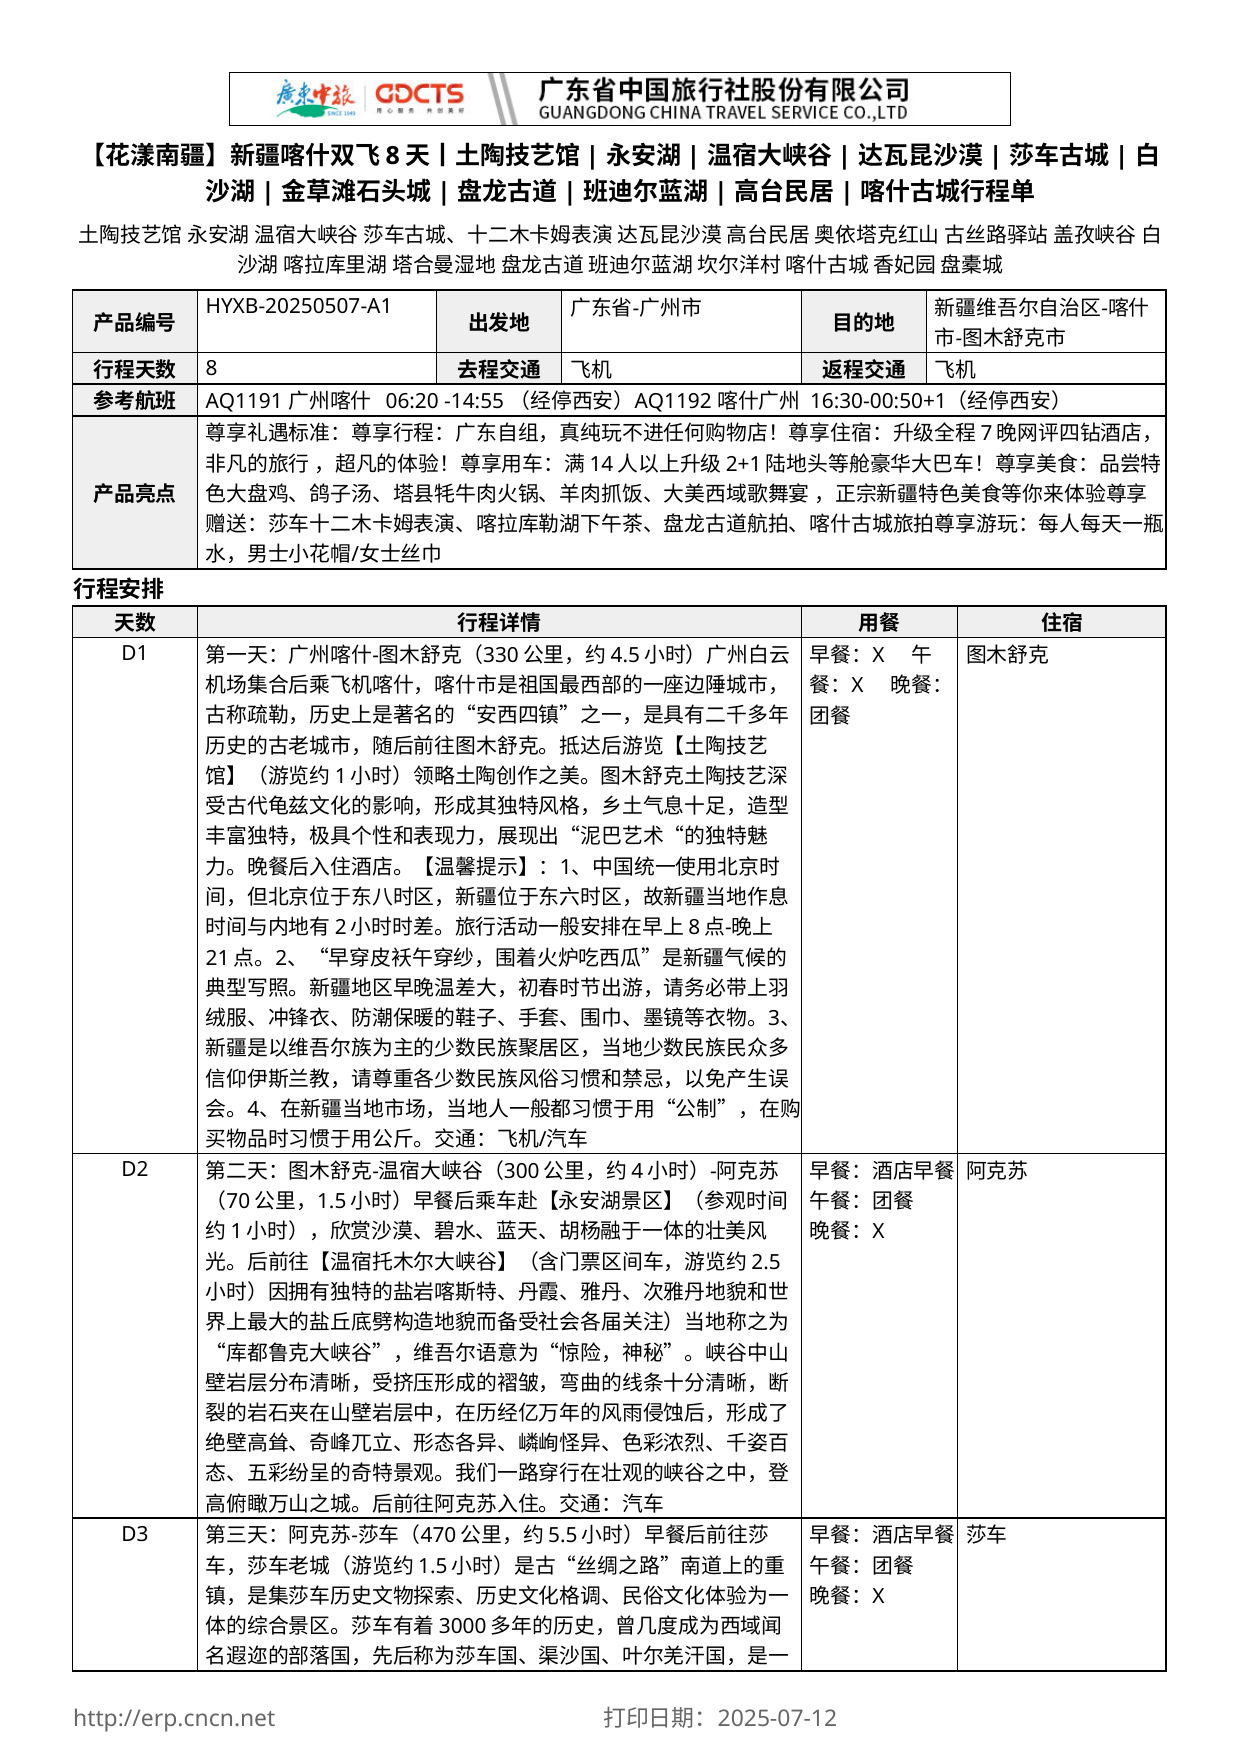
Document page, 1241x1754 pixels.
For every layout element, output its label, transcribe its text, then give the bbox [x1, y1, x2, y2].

table_cell 尊享礼遇标准： [198, 417, 1165, 568]
table_header 行程详情 [198, 607, 801, 637]
table_cell 行程天数 [73, 353, 197, 383]
table_cell 第二天：图木舒克-温宿大峡谷（300公里，约4小时）-阿克苏（70公里，1.5小时） [198, 1154, 801, 1517]
table_cell 早餐：酒店早餐 午餐：团餐 晚餐：X [802, 1519, 957, 1670]
table_header 目的地 [802, 291, 926, 351]
table_cell D1 [73, 638, 197, 1153]
text 行程安排 [73, 571, 1167, 604]
table_cell 参考航班 [73, 385, 197, 415]
table_header 新疆维吾尔自治区-喀什市-图木舒克市 [927, 291, 1165, 351]
table_header 用餐 [802, 607, 957, 637]
table_header 出发地 [437, 291, 561, 351]
table_cell 飞机 [562, 353, 801, 383]
table_cell D3 [73, 1519, 197, 1670]
table_cell 阿克苏 [958, 1154, 1165, 1517]
table_cell 第三天：阿克苏-莎车（470公里，约5.5小时） [198, 1519, 801, 1670]
table_cell D2 [73, 1154, 197, 1517]
table_cell 莎车 [958, 1519, 1165, 1670]
table_cell 产品亮点 [73, 417, 197, 568]
table_cell 去程交通 [437, 353, 561, 383]
table_cell 早餐：X 午餐：X 晚餐：团餐 [802, 638, 957, 1153]
table_cell 第一天：广州喀什-图木舒克（330公里，约4.5小时） [198, 638, 801, 1153]
table_cell 飞机 [927, 353, 1165, 383]
table_cell 返程交通 [802, 353, 926, 383]
table_header 天数 [73, 607, 197, 637]
table_header 住宿 [958, 607, 1165, 637]
table_header 产品编号 [73, 291, 197, 351]
table_cell AQ1191 广州喀什 06:20 -14:55 （经停西安） [198, 385, 1165, 415]
text 土陶技艺馆 永安湖 温宿大峡谷 莎车古城、十二木卡姆表演 达瓦昆沙漠 高台民居 奥依塔克红山 古丝路驿站 盖孜峡谷 白沙湖 喀拉库里湖 塔合曼湿地 盘龙古道 班迪尔蓝湖 坎尔洋村 喀什古城 香妃园 盘橐城 [73, 218, 1167, 279]
text 【花漾南疆】新疆喀什双飞8天丨土陶技艺馆 | 永安湖 | 温宿大峡谷 | 达瓦昆沙漠 | 莎车古城 | 白沙湖 | 金草滩石头城 | 盘龙古道 | 班迪尔蓝湖 | 高台民居 | 喀什古城行程单 [73, 136, 1167, 208]
table_cell 图木舒克 [958, 638, 1165, 1153]
table_header 广东省-广州市 [562, 291, 801, 351]
picture [230, 73, 1010, 125]
table_cell 8 [198, 353, 436, 383]
table_cell 早餐：酒店早餐 午餐：团餐 晚餐：X [802, 1154, 957, 1517]
table_header HYXB-20250507-A1 [198, 291, 436, 351]
